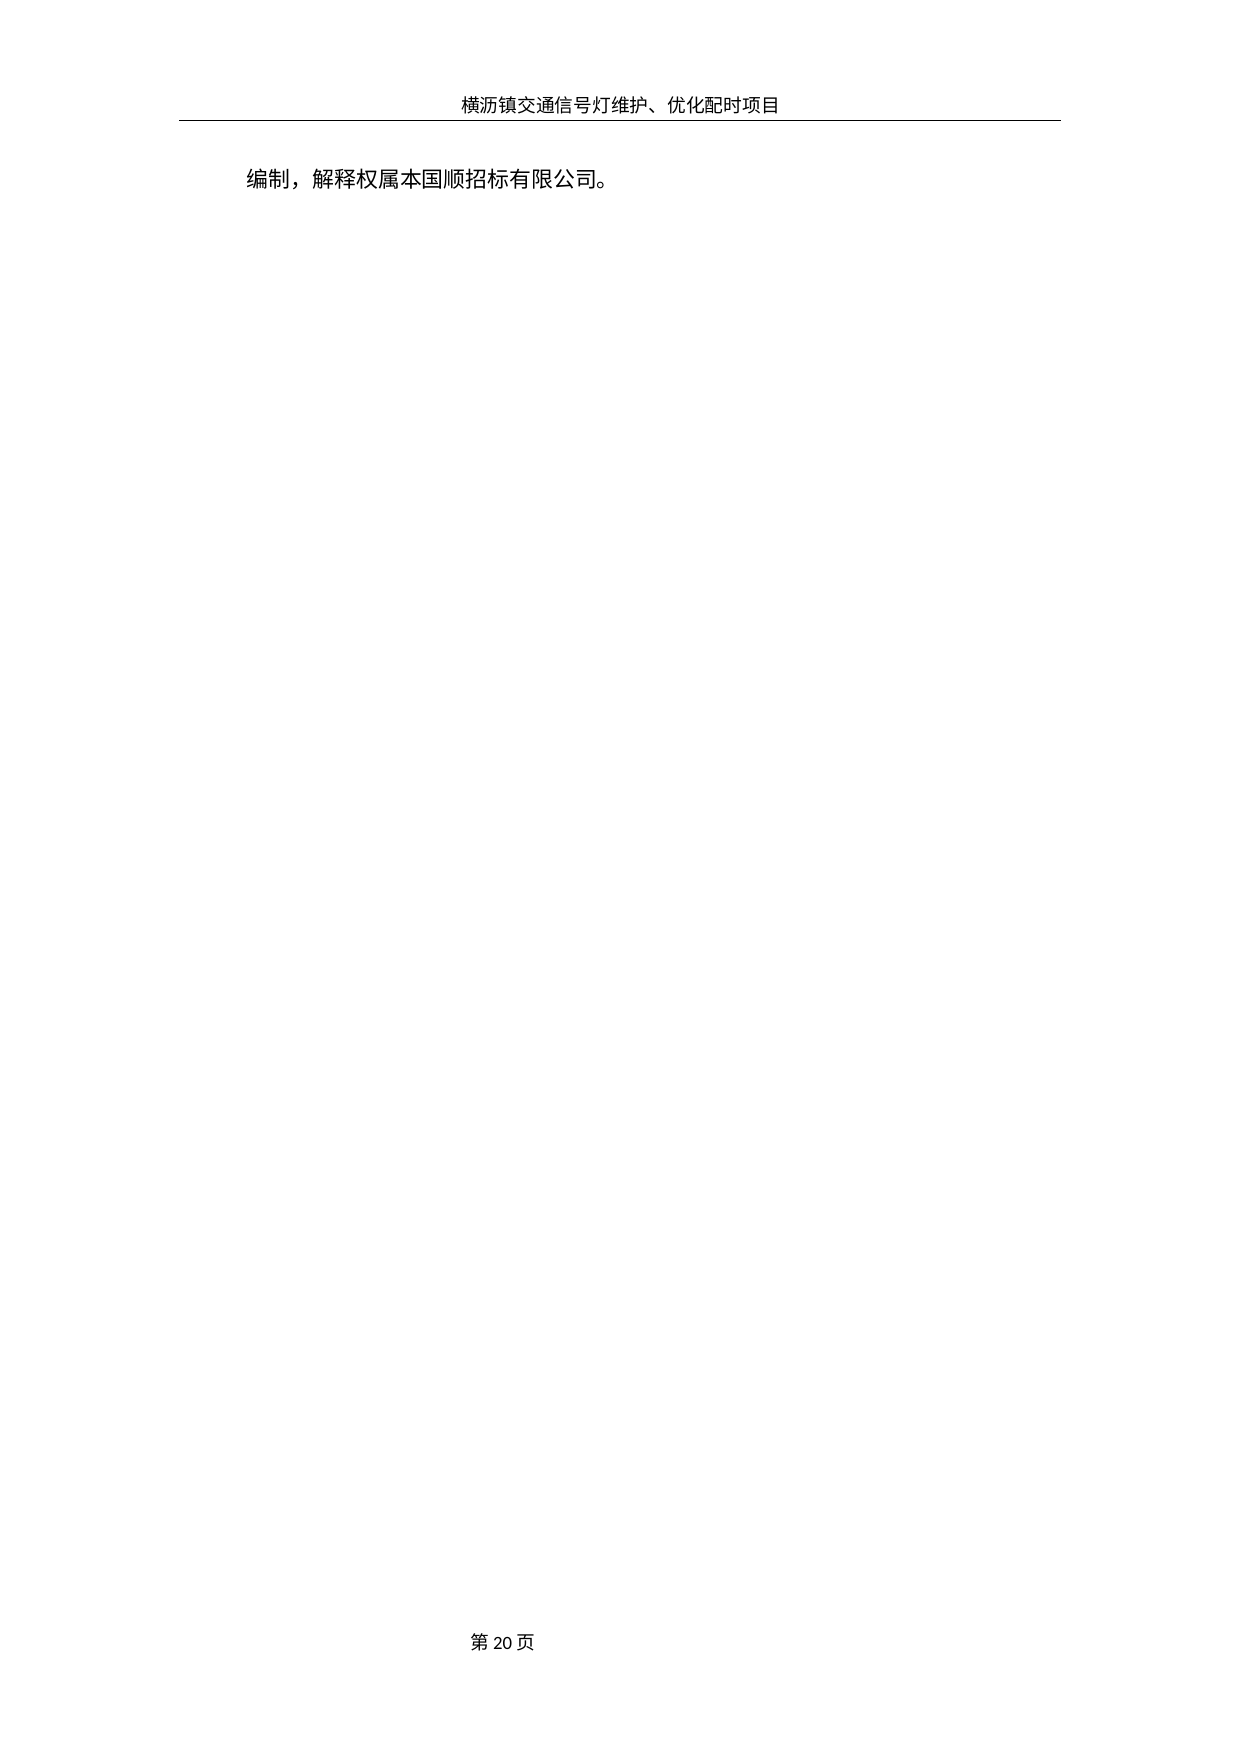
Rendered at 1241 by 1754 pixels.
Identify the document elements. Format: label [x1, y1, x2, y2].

list [187, 162, 1053, 194]
